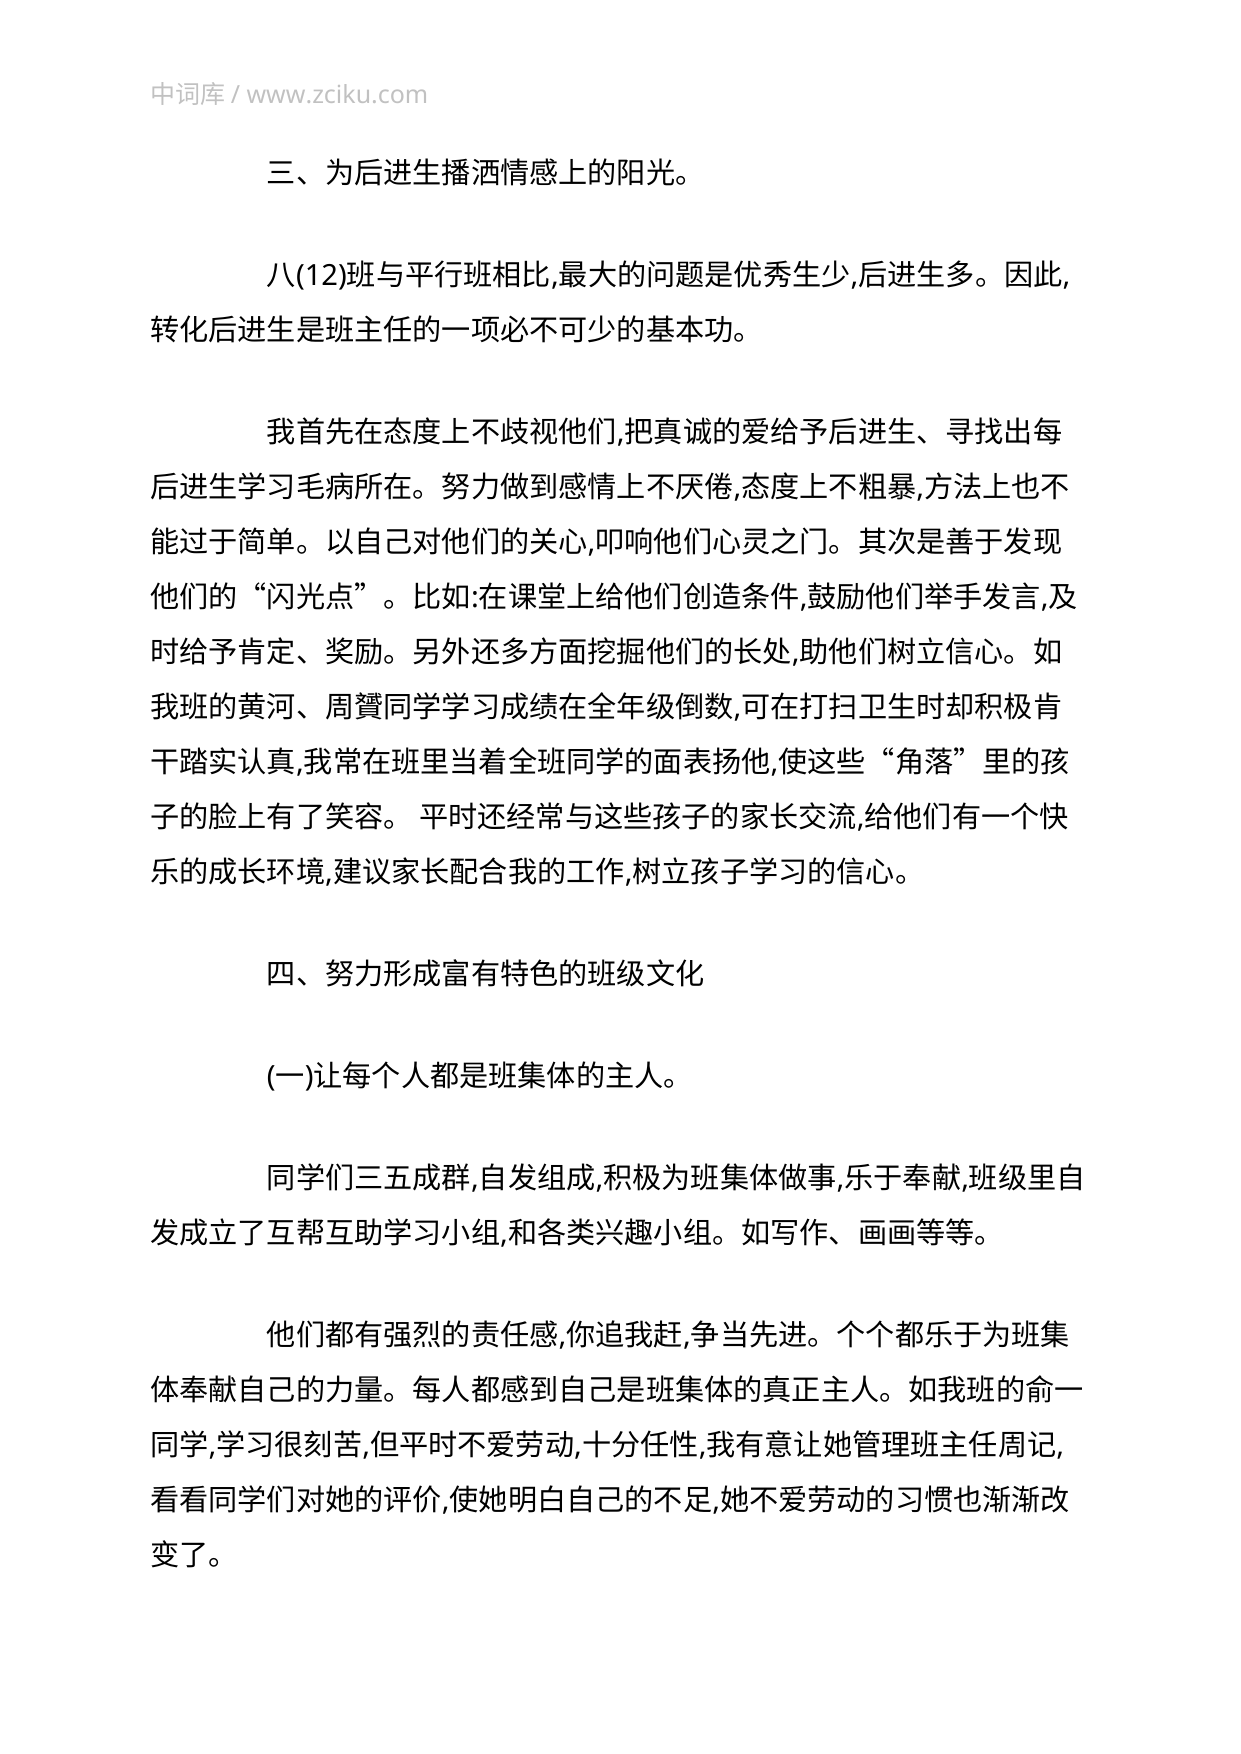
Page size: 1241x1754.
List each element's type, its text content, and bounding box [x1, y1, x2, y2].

text 他们都有强烈的责任感,你追我赶,争当先进。个个都乐于为班集体奉献自己的力量。每人都感到自己是班集体的真正主人。如我班的俞一同学,学习很刻苦,但平时不爱劳动,十分任性,我有意让她管理班主任周记,看看同学们对她的评价,使她明白自己的不足,她不爱劳动的习惯也渐渐改变了。 [150, 1311, 1090, 1573]
text (一)让每个人都是班集体的主人。 [150, 1052, 1090, 1095]
text 八(12)班与平行班相比,最大的问题是优秀生少,后进生多。因此,转化后进生是班主任的一项必不可少的基本功。 [150, 252, 1090, 349]
text 四、努力形成富有特色的班级文化 [150, 951, 1090, 993]
text 三、为后进生播洒情感上的阳光。 [150, 150, 1090, 192]
text 同学们三五成群,自发组成,积极为班集体做事,乐于奉献,班级里自发成立了互帮互助学习小组,和各类兴趣小组。如写作、画画等等。 [150, 1154, 1090, 1252]
text 我首先在态度上不歧视他们,把真诚的爱给予后进生、寻找出每后进生学习毛病所在。努力做到感情上不厌倦,态度上不粗暴,方法上也不能过于简单。以自己对他们的关心,叩响他们心灵之门。其次是善于发现他们的“闪光点”。比如:在课堂上给他们创造条件,鼓励他们举手发言,及时给予肯定、奖励。另外还多方面挖掘他们的长处,助他们树立信心。如我班的黄河、周贇同学学习成绩在全年级倒数,可在打扫卫生时却积极肯干踏实认真,我常在班里当着全班同学的面表扬他,使这些“角落”里的孩子的脸上有了笑容。 平时还经常与这些孩子的家长交流,给他们有一个快乐的成长环境,建议家长配合我的工作,树立孩子学习的信心。 [150, 408, 1090, 891]
